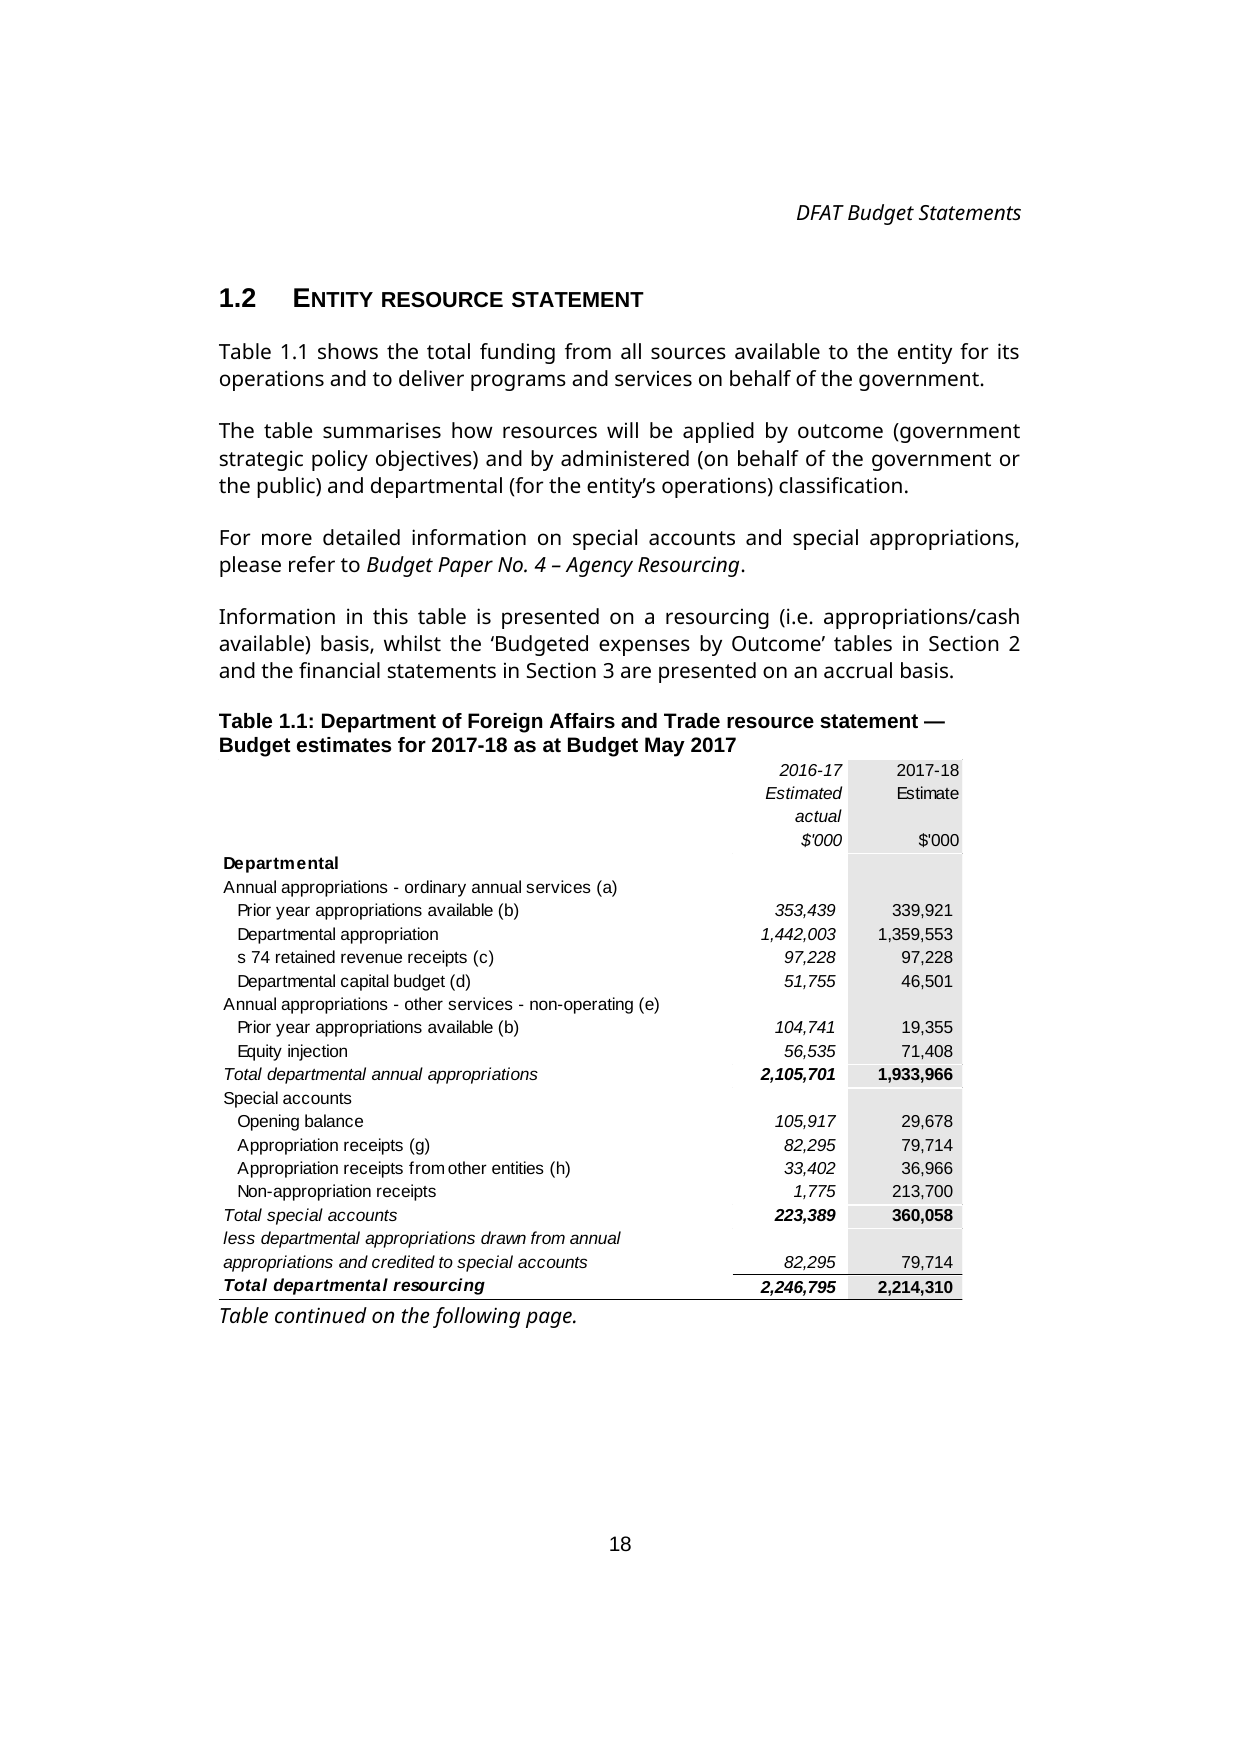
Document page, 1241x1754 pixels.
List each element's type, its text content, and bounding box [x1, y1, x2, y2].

text Table continued on the following page. [218, 1301, 1033, 1329]
text Information in this table is presented on a resourcing (i.e. appropriations/cash available) basis, whilst the ‘Budgeted expenses by Outcome’ tables in Section 2 and the financial statements in Section 3 are presented on an accrual basis. [218, 603, 1022, 684]
subtitle 1.2 Entity resource statement [218, 282, 1022, 313]
text Table 1.1 shows the total funding from all sources available to the entity for its operations and to deliver programs and services on behalf of the government. [218, 338, 1022, 392]
text For more detailed information on special accounts and special appropriations, please refer to Budget Paper No. 4 – Agency Resourcing. [218, 523, 1022, 578]
subtitle Table 1.1: Department of Foreign Affairs and Trade resource statement — Budget estimates for 2017-18 as at Budget May 2017 [218, 709, 1022, 757]
text The table summarises how resources will be applied by outcome (government strategic policy objectives) and by administered (on behalf of the government or the public) and departmental (for the entity’s operations) classification. [218, 417, 1022, 498]
